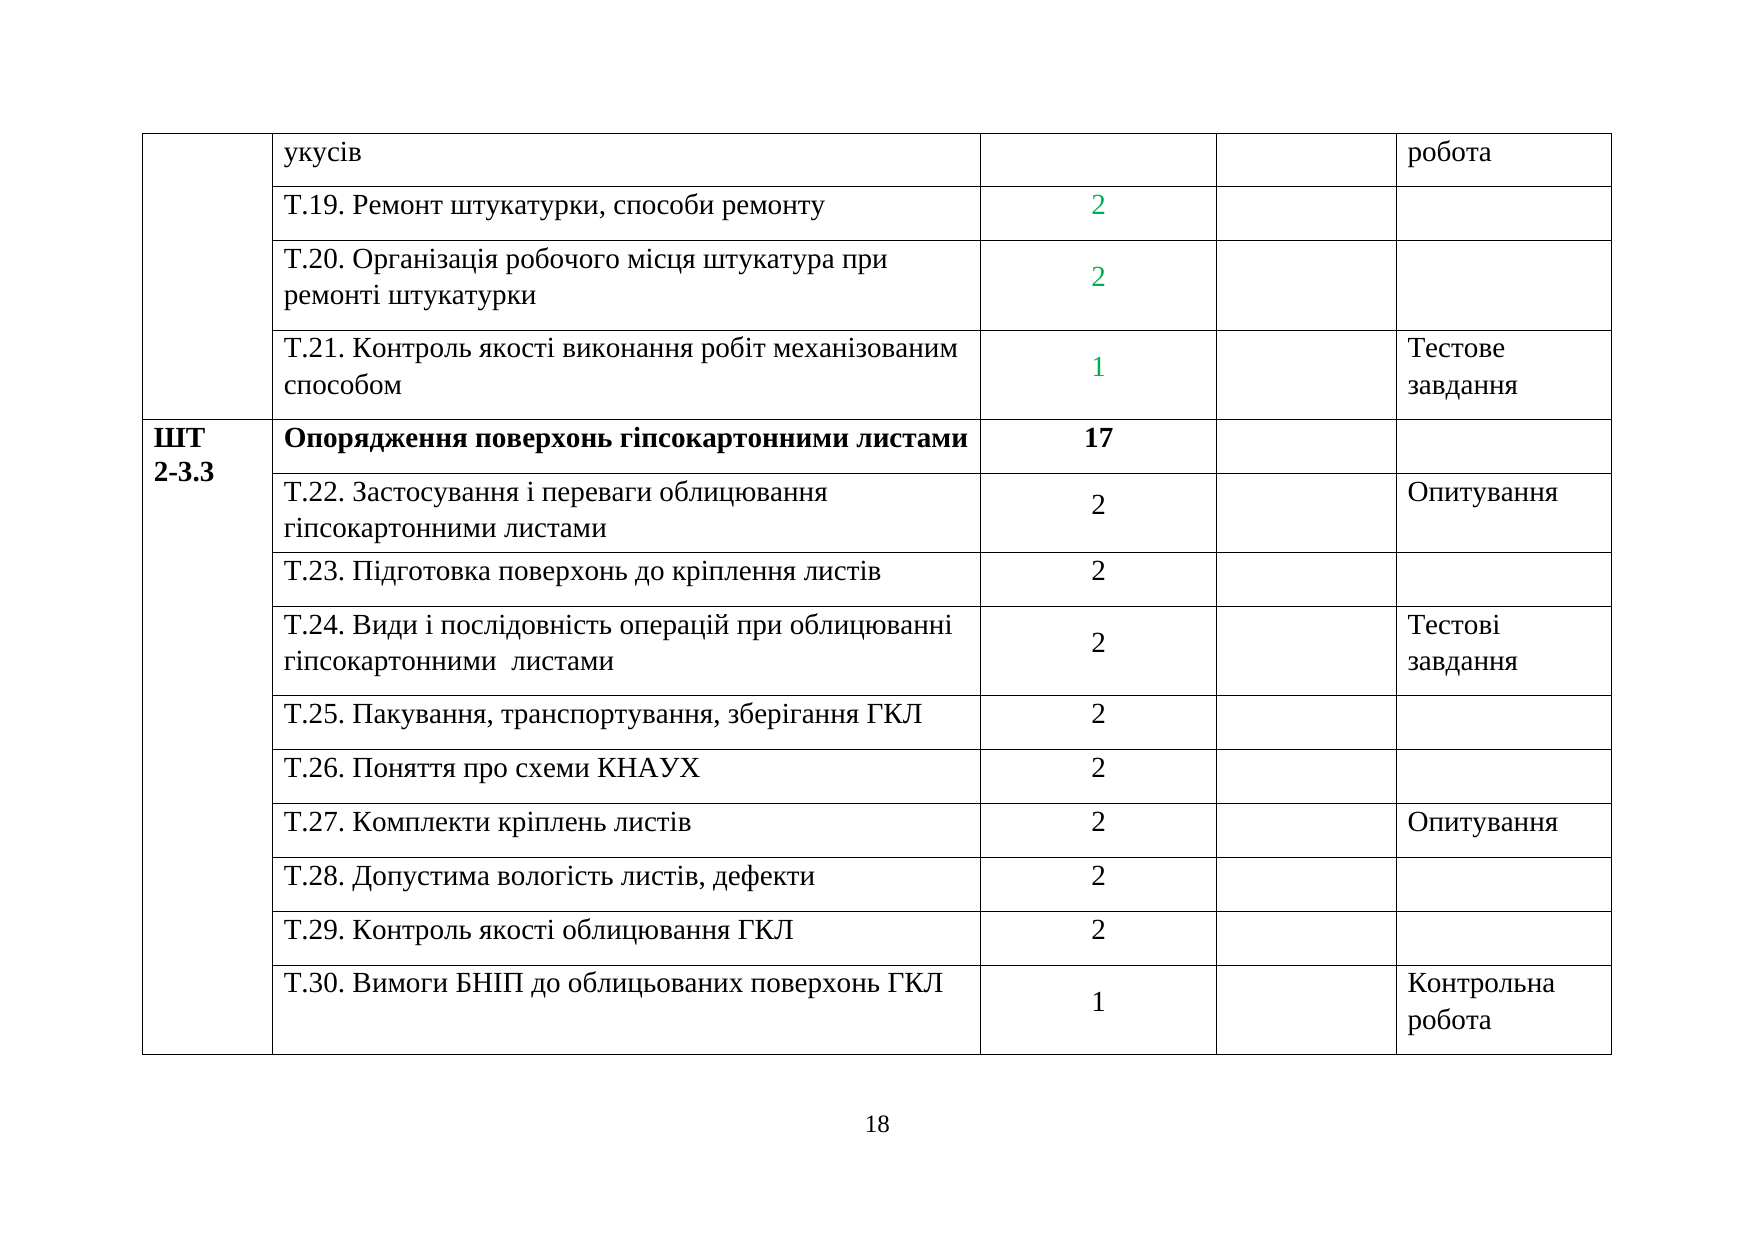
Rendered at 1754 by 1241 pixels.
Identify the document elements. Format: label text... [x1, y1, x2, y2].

table_cell 1 [981, 331, 1216, 419]
table_cell [1397, 241, 1611, 329]
table_cell Тестове завдання [1397, 331, 1611, 419]
table_cell Т.29. Контроль якості облицювання ГКЛ [273, 912, 980, 964]
table_cell [1217, 912, 1396, 964]
table_cell [1217, 187, 1396, 240]
table_cell [1397, 420, 1611, 473]
table_cell Т.26. Поняття про схеми КНАУХ [273, 750, 980, 803]
table_cell [1397, 750, 1611, 803]
table_cell Т.19. Ремонт штукатурки, способи ремонту [273, 187, 980, 240]
table_cell 2 [981, 804, 1216, 857]
table_cell [1217, 420, 1396, 473]
table_cell Т.24. Види і послідовність операцій при облицюванні гіпсокартонними листами [273, 607, 980, 695]
table_cell 1 [981, 966, 1216, 1054]
table_cell [1217, 331, 1396, 419]
table_cell [1397, 858, 1611, 911]
table_cell [1217, 750, 1396, 803]
table_cell Т.20. Організація робочого місця штукатура при ремонті штукатурки [273, 241, 980, 329]
table_cell ШТ 2-3.3 [143, 420, 272, 1054]
table_cell 2 [981, 912, 1216, 964]
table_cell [273, 134, 980, 186]
table_cell [1217, 858, 1396, 911]
table_cell [1397, 912, 1611, 964]
table_cell Т.23. Підготовка поверхонь до кріплення листів [273, 553, 980, 606]
table_cell Т.25. Пакування, транспортування, зберігання ГКЛ [273, 696, 980, 749]
table_cell [1217, 696, 1396, 749]
table_cell Опорядження поверхонь гіпсокартонними листами [273, 420, 980, 473]
table_cell [1217, 474, 1396, 552]
table_cell Т.22. Застосування і переваги облицювання гіпсокартонними листами [273, 474, 980, 552]
table_cell [1217, 607, 1396, 695]
table_cell Т.21. Контроль якості виконання робіт механізованим способом [273, 331, 980, 419]
table_cell [1397, 696, 1611, 749]
table_cell 2 [981, 187, 1216, 240]
table_cell Т.28. Допустима вологість листів, дефекти [273, 858, 980, 911]
table_cell 2 [981, 607, 1216, 695]
table_cell [1217, 553, 1396, 606]
table_cell Опитування [1397, 474, 1611, 552]
table_cell Опитування [1397, 804, 1611, 857]
table_cell 2 [981, 241, 1216, 329]
table_cell [1217, 966, 1396, 1054]
table_cell Тестові завдання [1397, 607, 1611, 695]
table_cell 2 [981, 474, 1216, 552]
table_cell Т.27. Комплекти кріплень листів [273, 804, 980, 857]
table_cell [1397, 553, 1611, 606]
table_cell [1217, 804, 1396, 857]
table_cell [1217, 134, 1396, 186]
table_cell [1217, 241, 1396, 329]
table_cell 2 [981, 134, 1216, 186]
table_cell 17 [981, 420, 1216, 473]
table_cell Т.30. Вимоги БНІП до облицьованих поверхонь ГКЛ [273, 966, 980, 1054]
table_cell Контрольна робота [1397, 966, 1611, 1054]
table_cell 2 [981, 553, 1216, 606]
table_cell 2 [981, 858, 1216, 911]
table_cell [1397, 187, 1611, 240]
table_cell Контрольна робота [1397, 134, 1611, 186]
table_cell 2 [981, 696, 1216, 749]
table_cell 2 [981, 750, 1216, 803]
